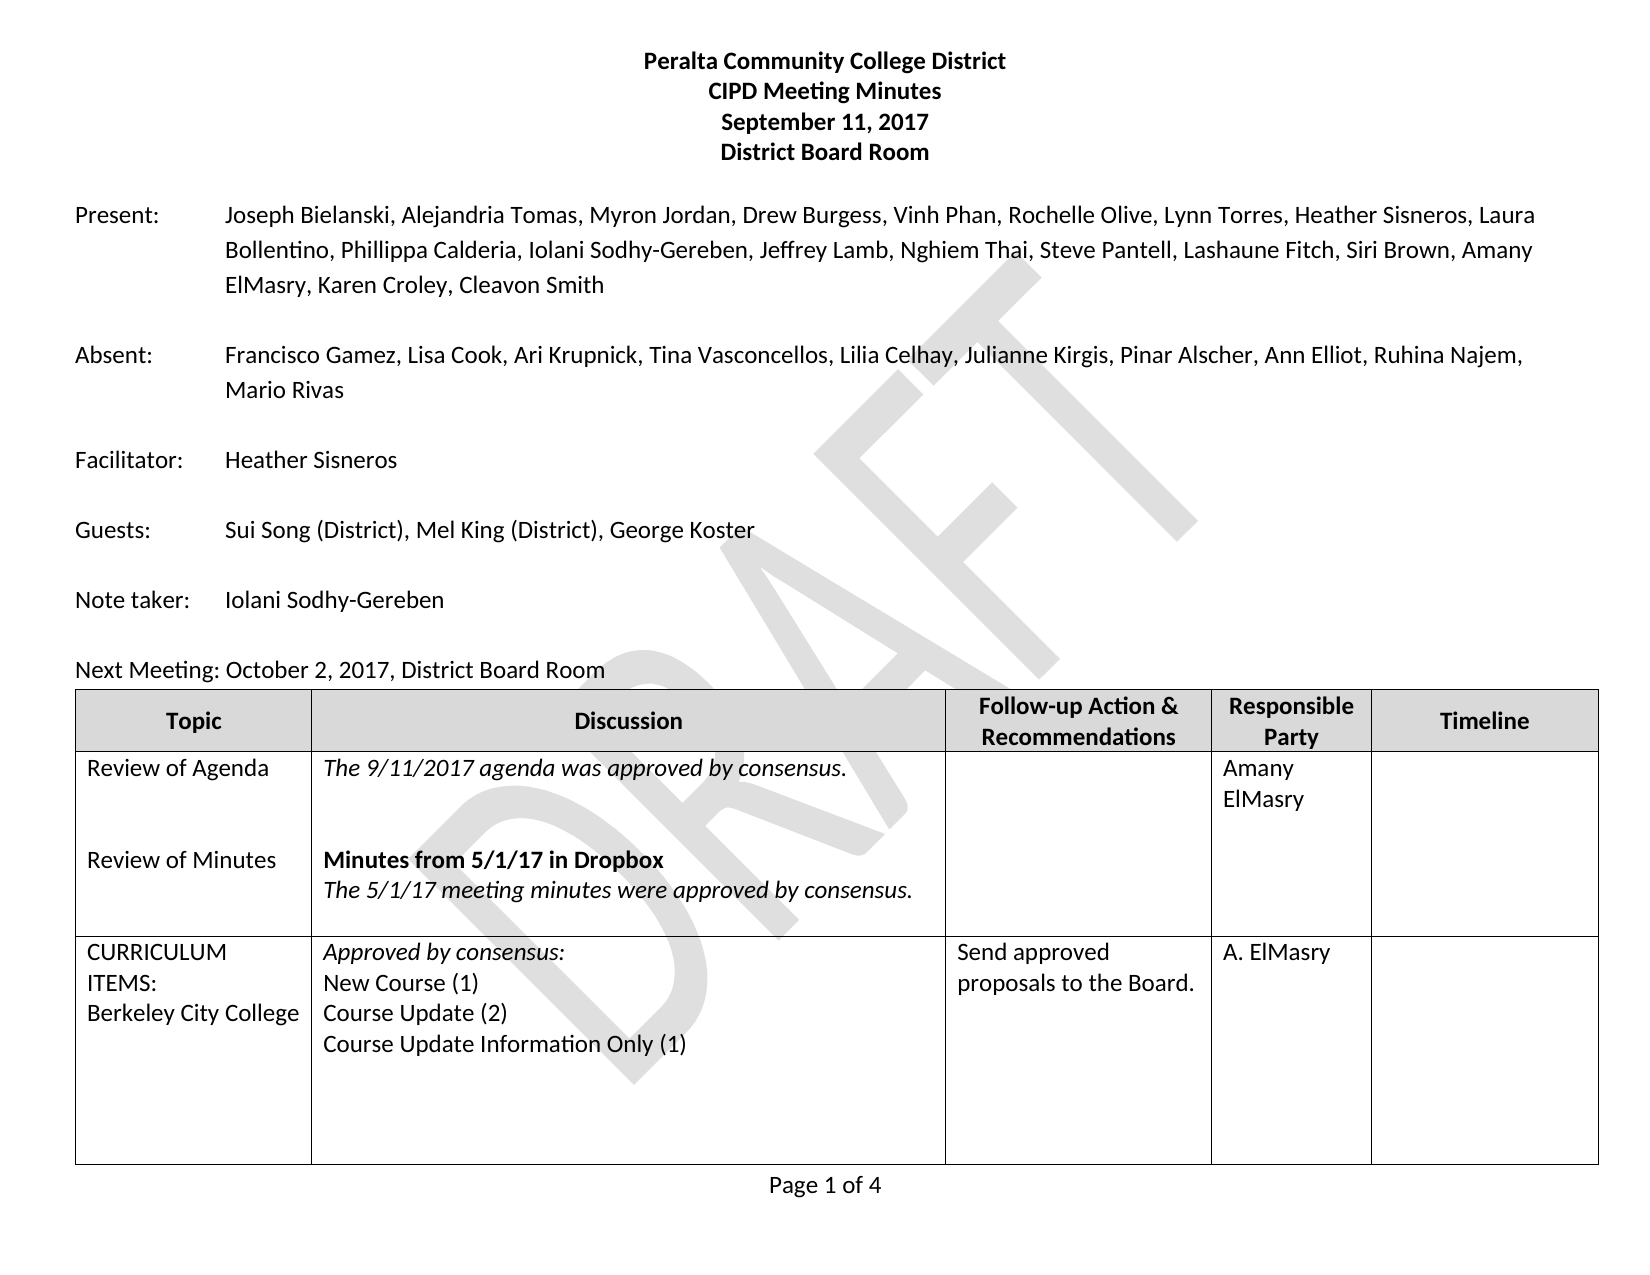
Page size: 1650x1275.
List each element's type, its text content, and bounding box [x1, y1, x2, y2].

text Next Meeting: October 2, 2017, District Board Room [75, 654, 1575, 685]
text Facilitator: Heather Sisneros [75, 444, 1575, 475]
table_header Topic [76, 690, 311, 751]
table_cell CURRICULUM ITEMS: Berkeley City College [76, 937, 311, 1164]
text Note taker: Iolani Sodhy-Gereben [75, 584, 1575, 615]
table_cell The 9/11/2017 agenda was approved by consensus. Minutes from 5/1/17 in Dropbox The 5/1/17 meeting minutes were approved by consensus. [312, 752, 945, 936]
table_header Responsible Party [1212, 690, 1371, 751]
text Absent: Francisco Gamez, Lisa Cook, Ari Krupnick, Tina Vasconcellos, Lilia Celhay, Julianne Kirgis, Pinar Alscher, Ann Elliot, Ruhina Najem, Mario Rivas [75, 339, 1575, 405]
table_header Follow-up Action & Recommendations [946, 690, 1211, 751]
table_cell Review of Agenda Review of Minutes [76, 752, 311, 936]
table_cell [1372, 937, 1598, 1164]
text Present: Joseph Bielanski, Alejandria Tomas, Myron Jordan, Drew Burgess, Vinh Phan, Rochelle Olive, Lynn Torres, Heather Sisneros, Laura Bollentino, Phillippa Calderia, Iolani Sodhy-Gereben, Jeffrey Lamb, Nghiem Thai, Steve Pantell, Lashaune Fitch, Siri Brown, Amany ElMasry, Karen Croley, Cleavon Smith [75, 199, 1575, 300]
table_cell Send approved proposals to the Board. [946, 937, 1211, 1164]
table_cell A. ElMasry [1212, 937, 1371, 1164]
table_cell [312, 937, 945, 1164]
table_header Timeline [1372, 690, 1598, 751]
table_cell [946, 752, 1211, 936]
table_header Discussion [312, 690, 945, 751]
table_cell Amany ElMasry [1212, 752, 1371, 936]
text Guests: Sui Song (District), Mel King (District), George Koster [75, 514, 1575, 545]
table_cell [1372, 752, 1598, 936]
